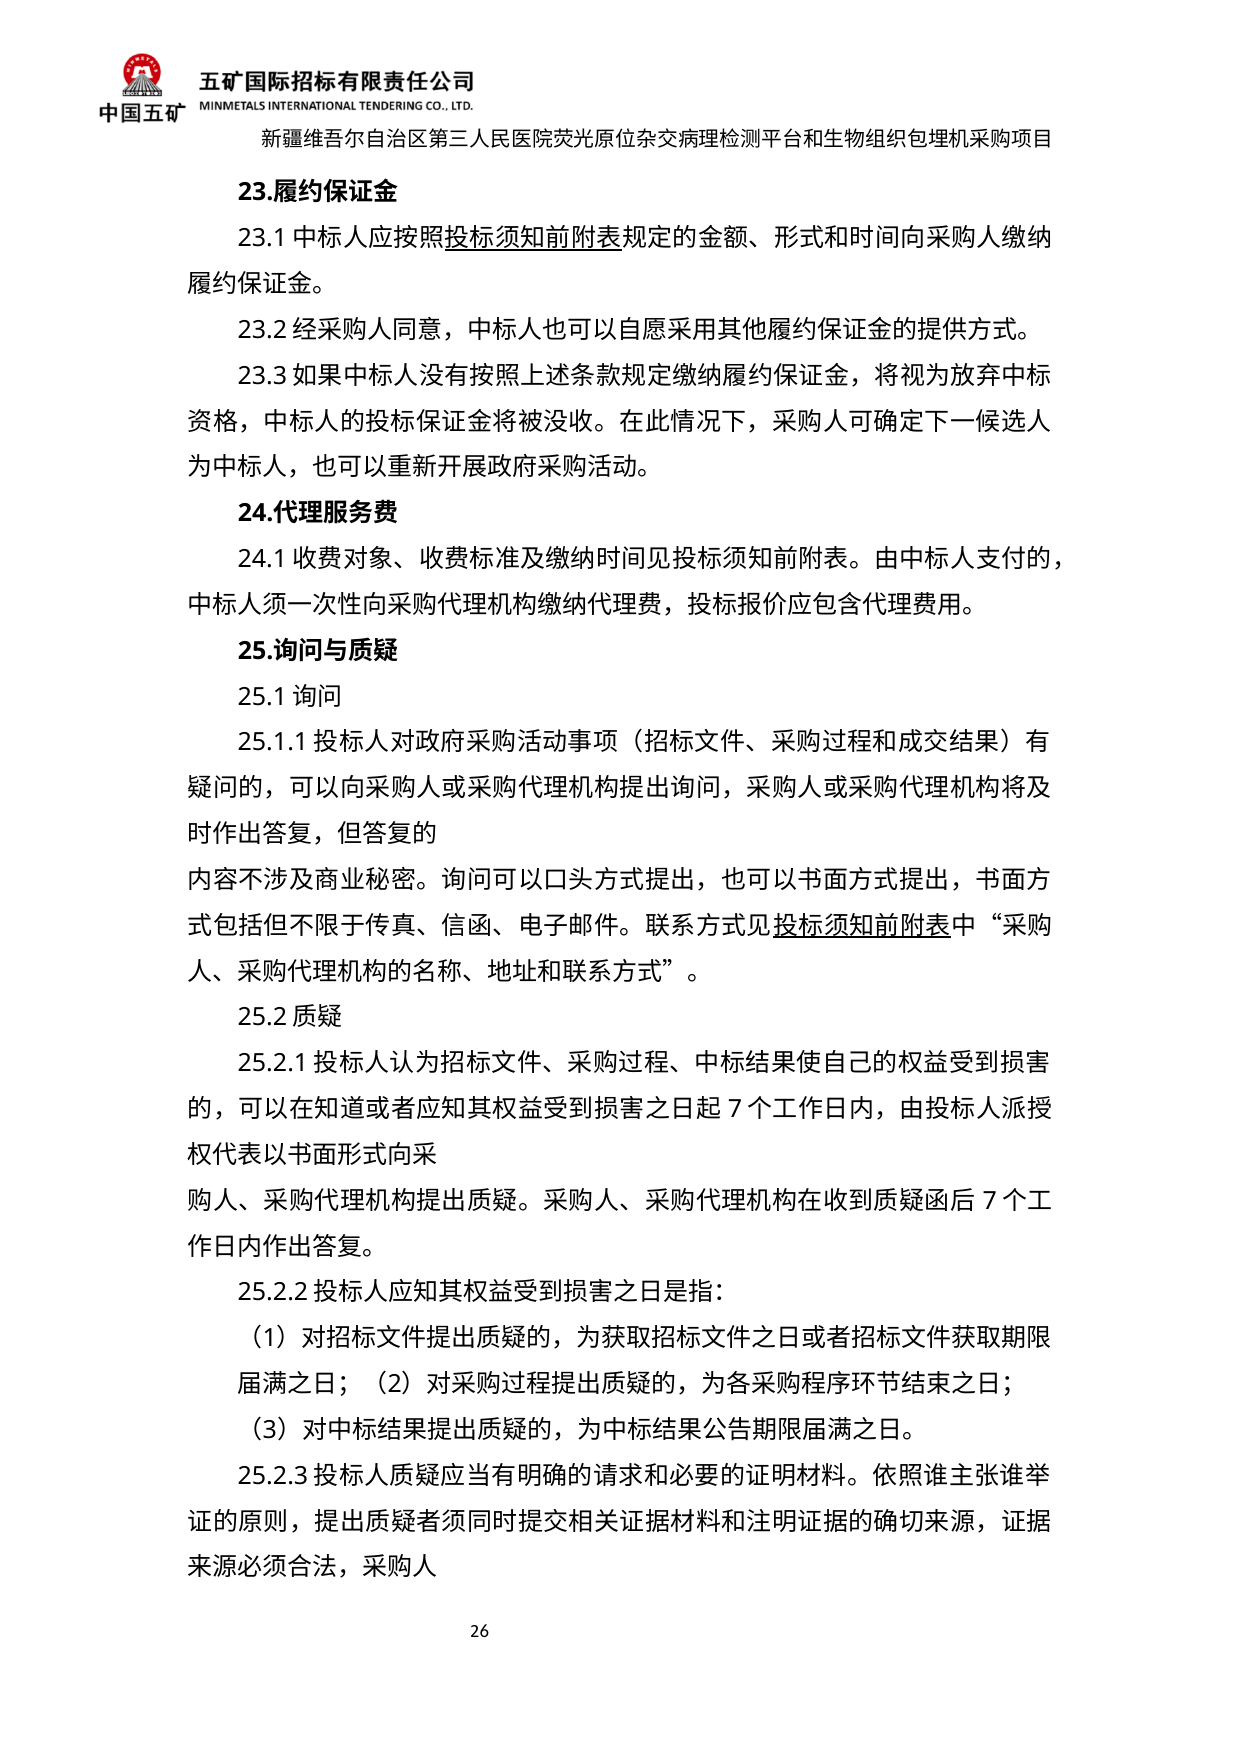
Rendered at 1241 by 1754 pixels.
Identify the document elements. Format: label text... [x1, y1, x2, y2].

text 25.1询问 [187, 668, 1053, 714]
text 25.2质疑 [187, 989, 1053, 1035]
text 内容不涉及商业秘密。询问可以口头方式提出，也可以书面方式提出，书面方式包括但不限于传真、信函、电子邮件。联系方式见投标须知前附表中“采购人、采购代理机构的名称、地址和联系方式”。 [187, 852, 1053, 989]
text 25.询问与质疑 [187, 622, 1053, 668]
text 购人、采购代理机构提出质疑。采购人、采购代理机构在收到质疑函后7个工作日内作出答复。 [187, 1172, 1053, 1264]
text （3）对中标结果提出质疑的，为中标结果公告期限届满之日。 [187, 1402, 1053, 1447]
text 25.2.1投标人认为招标文件、采购过程、中标结果使自己的权益受到损害的，可以在知道或者应知其权益受到损害之日起7个工作日内，由投标人派授权代表以书面形式向采 [187, 1035, 1053, 1172]
picture [97, 51, 475, 124]
text （1）对招标文件提出质疑的，为获取招标文件之日或者招标文件获取期限届满之日；（2）对采购过程提出质疑的，为各采购程序环节结束之日； [237, 1310, 1053, 1402]
text 24.代理服务费 [187, 485, 1053, 531]
text 23.3如果中标人没有按照上述条款规定缴纳履约保证金，将视为放弃中标资格，中标人的投标保证金将被没收。在此情况下，采购人可确定下一候选人为中标人，也可以重新开展政府采购活动。 [187, 347, 1053, 485]
text 24.1收费对象、收费标准及缴纳时间见投标须知前附表。由中标人支付的，中标人须一次性向采购代理机构缴纳代理费，投标报价应包含代理费用。 [187, 531, 1053, 622]
text 23.2经采购人同意，中标人也可以自愿采用其他履约保证金的提供方式。 [187, 302, 1053, 347]
text 23.1中标人应按照投标须知前附表规定的金额、形式和时间向采购人缴纳履约保证金。 [187, 210, 1053, 302]
text 25.2.3投标人质疑应当有明确的请求和必要的证明材料。依照谁主张谁举证的原则，提出质疑者须同时提交相关证据材料和注明证据的确切来源，证据来源必须合法，采购人 [187, 1447, 1053, 1585]
text 25.1.1投标人对政府采购活动事项（招标文件、采购过程和成交结果）有疑问的，可以向采购人或采购代理机构提出询问，采购人或采购代理机构将及时作出答复，但答复的 [187, 714, 1053, 852]
text 25.2.2投标人应知其权益受到损害之日是指： [187, 1264, 1053, 1310]
text 23.履约保证金 [187, 164, 1053, 210]
